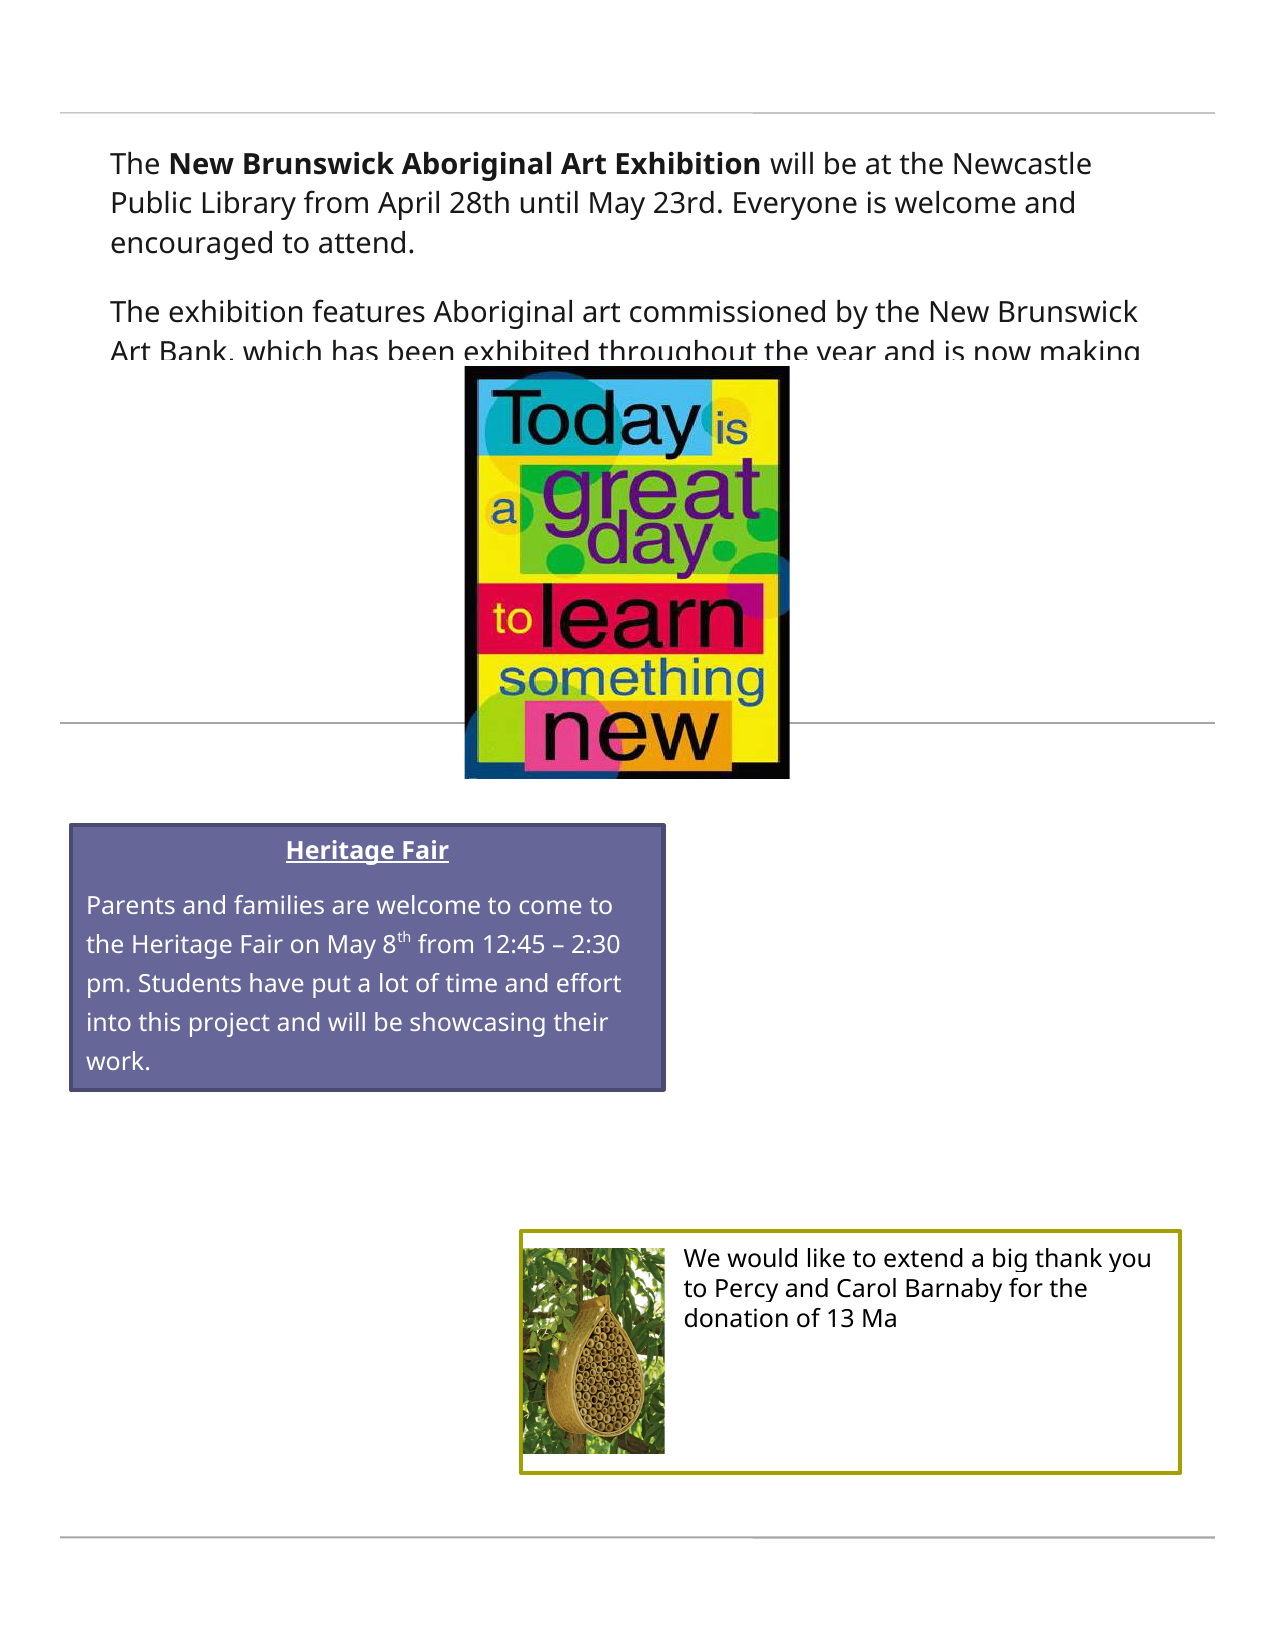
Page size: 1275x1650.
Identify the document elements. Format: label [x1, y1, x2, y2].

picture [464, 366, 790, 779]
picture [522, 1248, 665, 1454]
